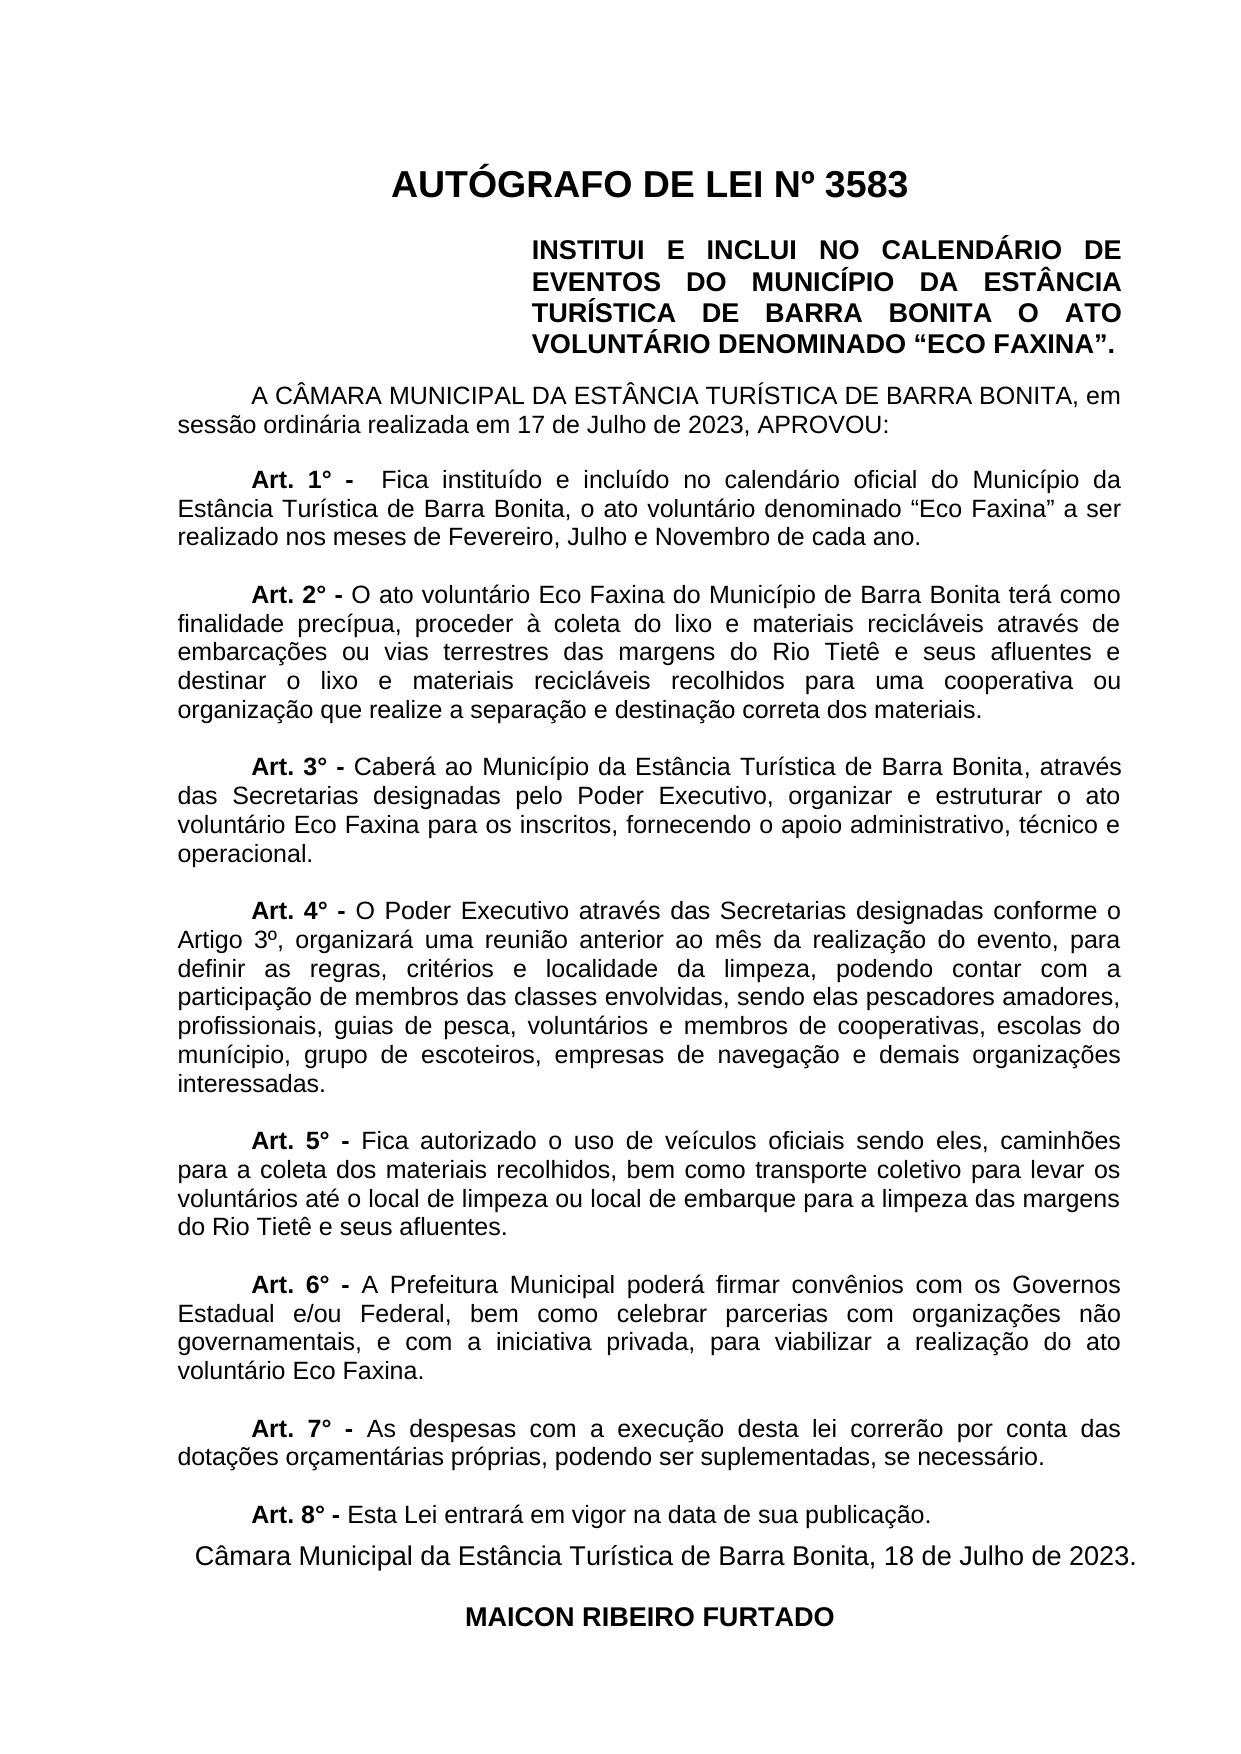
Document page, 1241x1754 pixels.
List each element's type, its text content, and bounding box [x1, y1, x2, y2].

text Art. 5° - Fica autorizado o uso de veículos oficiais sendo eles, caminhões para a coleta dos materiais recolhidos, bem como transporte coletivo para levar os voluntários até o local de limpeza ou local de embarque para a limpeza das margens do Rio Tietê e seus afluentes. [177, 1126, 1122, 1241]
text Art. 2° - O ato voluntário Eco Faxina do Município de Barra Bonita terá como finalidade precípua, proceder à coleta do lixo e materiais recicláveis através de embarcações ou vias terrestres das margens do Rio Tietê e seus afluentes e destinar o lixo e materiais recicláveis recolhidos para uma cooperativa ou organização que realize a separação e destinação correta dos materiais. [177, 580, 1122, 723]
text MAICON RIBEIRO FURTADO [177, 1603, 1122, 1632]
text Câmara Municipal da Estância Turística de Barra Bonita, 18 de Julho de 2023. [177, 1541, 1137, 1572]
text Art. 8° - Esta Lei entrará em vigor na data de sua publicação. [177, 1500, 1122, 1528]
text A CÂMARA MUNICIPAL DA ESTÂNCIA TURÍSTICA DE BARRA BONITA, em sessão ordinária realizada em 17 de Julho de 2023, APROVOU: [177, 381, 1122, 438]
text INSTITUI E INCLUI NO CALENDÁRIO DE EVENTOS DO MUNICÍPIO DA ESTÂNCIA TURÍSTICA DE BARRA BONITA O ATO VOLUNTÁRIO DENOMINADO “ECO FAXINA”. [532, 234, 1122, 359]
text Art. 4° - O Poder Executivo através das Secretarias designadas conforme o Artigo 3º, organizará uma reunião anterior ao mês da realização do evento, para definir as regras, critérios e localidade da limpeza, podendo contar com a participação de membros das classes envolvidas, sendo elas pescadores amadores, profissionais, guias de pesca, voluntários e membros de cooperativas, escolas do munícipio, grupo de escoteiros, empresas de navegação e demais organizações interessadas. [177, 896, 1122, 1097]
text Art. 3° - Caberá ao Município da Estância Turística de Barra Bonita, através das Secretarias designadas pelo Poder Executivo, organizar e estruturar o ato voluntário Eco Faxina para os inscritos, fornecendo o apoio administrativo, técnico e operacional. [177, 752, 1122, 867]
text Art. 7° - As despesas com a execução desta lei correrão por conta das dotações orçamentárias próprias, podendo ser suplementadas, se necessário. [177, 1413, 1122, 1471]
text AUTÓGRAFO DE LEI Nº 3583 [177, 162, 1122, 206]
text Art. 1° - Fica instituído e incluído no calendário oficial do Município da Estância Turística de Barra Bonita, o ato voluntário denominado “Eco Faxina” a ser realizado nos meses de Fevereiro, Julho e Novembro de cada ano. [177, 465, 1122, 551]
text Art. 6° - A Prefeitura Municipal poderá firmar convênios com os Governos Estadual e/ou Federal, bem como celebrar parcerias com organizações não governamentais, e com a iniciativa privada, para viabilizar a realização do ato voluntário Eco Faxina. [177, 1270, 1122, 1385]
